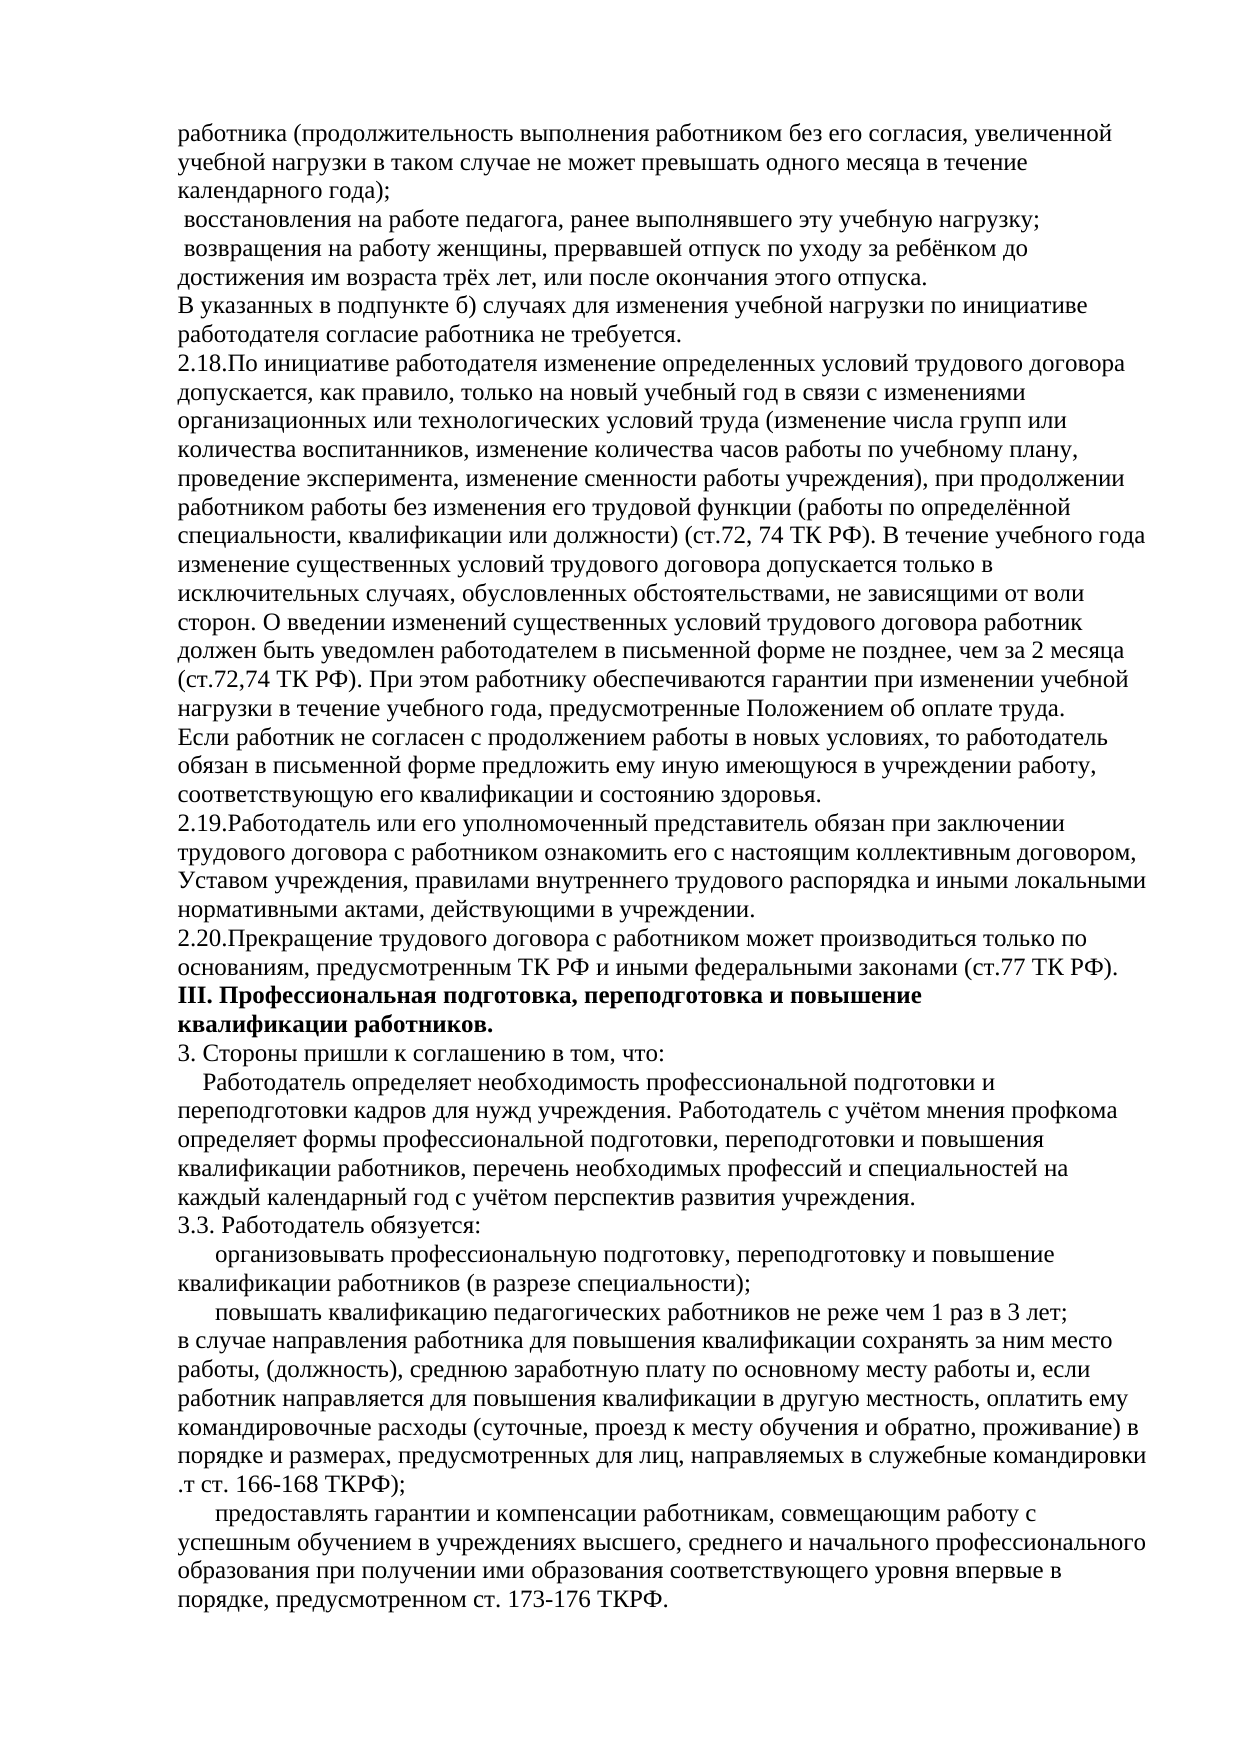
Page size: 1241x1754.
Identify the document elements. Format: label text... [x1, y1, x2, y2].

text предоставлять гарантии и компенсации работникам, совмещающим работу с успешным обучением в учреждениях высшего, среднего и начального профессионального образования при получении ими образования соответствующего уровня впервые в порядке, предусмотренном ст. 173-176 ТКРФ. [177, 1498, 1152, 1613]
text 2.20.Прекращение трудового договора с работником может производиться только по основаниям, предусмотренным ТК РФ и иными федеральными законами (ст.77 ТК РФ). [177, 923, 1152, 981]
text 3. Стороны пришли к соглашению в том, что: [177, 1038, 1152, 1067]
text 3.3. Работодатель обязуется: [177, 1211, 1152, 1239]
text Если работник не согласен с продолжением работы в новых условиях, то работодатель обязан в письменной форме предложить ему иную имеющуюся в учреждении работу, соответствующую его квалификации и состоянию здоровья. [177, 722, 1152, 808]
text 2.19.Работодатель или его уполномоченный представитель обязан при заключении трудового договора с работником ознакомить его с настоящим коллективным договором, Уставом учреждения, правилами внутреннего трудового распорядка и иными локальными нормативными актами, действующими в учреждении. [177, 808, 1152, 923]
text ІІІ. Профессиональная подготовка, переподготовка и повышение квалификации работников. [177, 981, 1152, 1038]
text Работодатель определяет необходимость профессиональной подготовки и переподготовки кадров для нужд учреждения. Работодатель с учётом мнения профкома определяет формы профессиональной подготовки, переподготовки и повышения квалификации работников, перечень необходимых профессий и специальностей на каждый календарный год с учётом перспектив развития учреждения. [177, 1067, 1152, 1211]
text 2.18.По инициативе работодателя изменение определенных условий трудового договора допускается, как правило, только на новый учебный год в связи с изменениями организационных или технологических условий труда (изменение числа групп или количества воспитанников, изменение количества часов работы по учебному плану, проведение эксперимента, изменение сменности работы учреждения), при продолжении работником работы без изменения его трудовой функции (работы по определённой специальности, квалификации или должности) (ст.72, 74 ТК РФ). В течение учебного года изменение существенных условий трудового договора допускается только в исключительных случаях, обусловленных обстоятельствами, не зависящими от воли сторон. О введении изменений существенных условий трудового договора работник должен быть уведомлен работодателем в письменной форме не позднее, чем за 2 месяца (ст.72,74 ТК РФ). При этом работнику обеспечиваются гарантии при изменении учебной нагрузки в течение учебного года, предусмотренные Положением об оплате труда. [177, 348, 1152, 722]
text организовывать профессиональную подготовку, переподготовку и повышение квалификации работников (в разрезе специальности); [177, 1239, 1152, 1297]
text возвращения на работу женщины, прервавшей отпуск по уходу за ребёнком до достижения им возраста трёх лет, или после окончания этого отпуска. [177, 233, 1152, 291]
text в случае направления работника для повышения квалификации сохранять за ним место работы, (должность), среднюю заработную плату по основному месту работы и, если работник направляется для повышения квалификации в другую местность, оплатить ему командировочные расходы (суточные, проезд к месту обучения и обратно, проживание) в порядке и размерах, предусмотренных для лиц, направляемых в служебные командировки .т ст. 166-168 ТКРФ); [177, 1326, 1152, 1498]
text В указанных в подпункте б) случаях для изменения учебной нагрузки по инициативе работодателя согласие работника не требуется. [177, 291, 1152, 348]
text повышать квалификацию педагогических работников не реже чем 1 раз в 3 лет; [177, 1297, 1152, 1326]
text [177, 118, 1152, 204]
text восстановления на работе педагога, ранее выполнявшего эту учебную нагрузку; [177, 204, 1152, 233]
